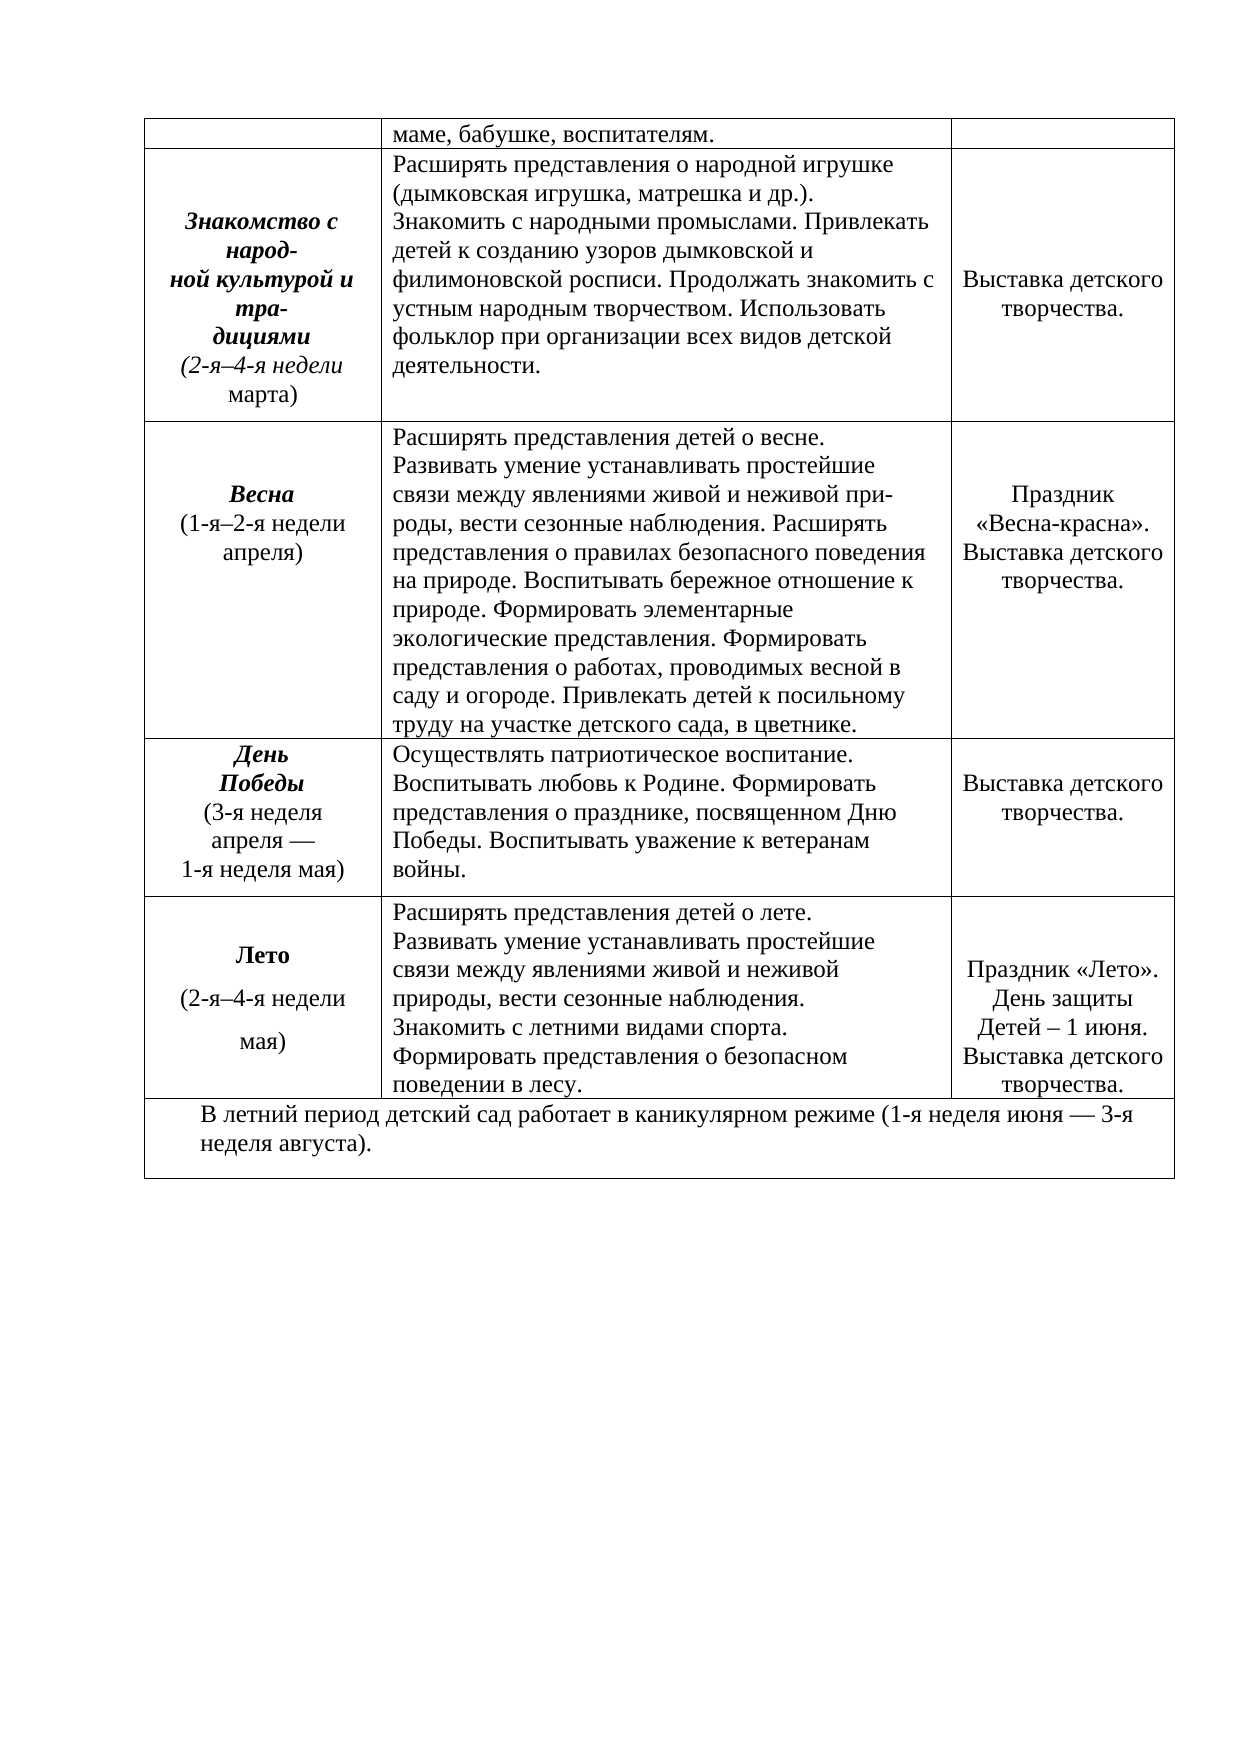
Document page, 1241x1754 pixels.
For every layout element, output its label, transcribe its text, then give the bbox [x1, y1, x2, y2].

table_cell В летний период детский сад работает в каникулярном режиме (1-я неделя июня — 3-я неделя августа). [145, 1099, 1174, 1178]
table_cell Лето (2-я–4-я недели мая) [145, 897, 381, 1098]
table_cell Знакомство с народ- ной культурой и тра- дициями (2-я–4-я недели марта) [145, 149, 381, 421]
table_cell Осуществлять патриотическое воспитание. Воспитывать любовь к Родине. Формировать представления о празднике, посвященном Дню Победы. Воспитывать уважение к ветеранам войны. [382, 739, 951, 896]
table_cell Весна (1-я–2-я недели апреля) [145, 422, 381, 738]
table_cell День Победы (3-я неделя апреля — 1-я неделя мая) [145, 739, 381, 896]
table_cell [382, 119, 951, 148]
table_cell Расширять представления о народной игрушке (дымковская игрушка, матрешка и др.). Знакомить с народными промыслами. Привлекать детей к созданию узоров дымковской и филимоновской росписи. Продолжать знакомить с устным народным творчеством. Использовать фольклор при организации всех видов детской деятельности. [382, 149, 951, 421]
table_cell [952, 119, 1174, 148]
table_cell Праздник «Весна-красна». Выставка детского творчества. [952, 422, 1174, 738]
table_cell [145, 119, 381, 148]
table_cell Расширять представления детей о лете. Развивать умение устанавливать простейшие связи между явлениями живой и неживой природы, вести сезонные наблюдения. Знакомить с летними видами спорта. Формировать представления о безопасном поведении в лесу. [382, 897, 951, 1098]
table_cell Выставка детского творчества. [952, 149, 1174, 421]
table_cell Расширять представления детей о весне. Развивать умение устанавливать простейшие связи между явлениями живой и неживой при- роды, вести сезонные наблюдения. Расширять представления о правилах безопасного поведения на природе. Воспитывать бережное отношение к природе. Формировать элементарные экологические представления. Формировать представления о работах, проводимых весной в саду и огороде. Привлекать детей к посильному труду на участке детского сада, в цветнике. [382, 422, 951, 738]
table_cell Выставка детского творчества. [952, 739, 1174, 896]
table_cell Праздник «Лето». День защиты Детей – 1 июня. Выставка детского творчества. [952, 897, 1174, 1098]
